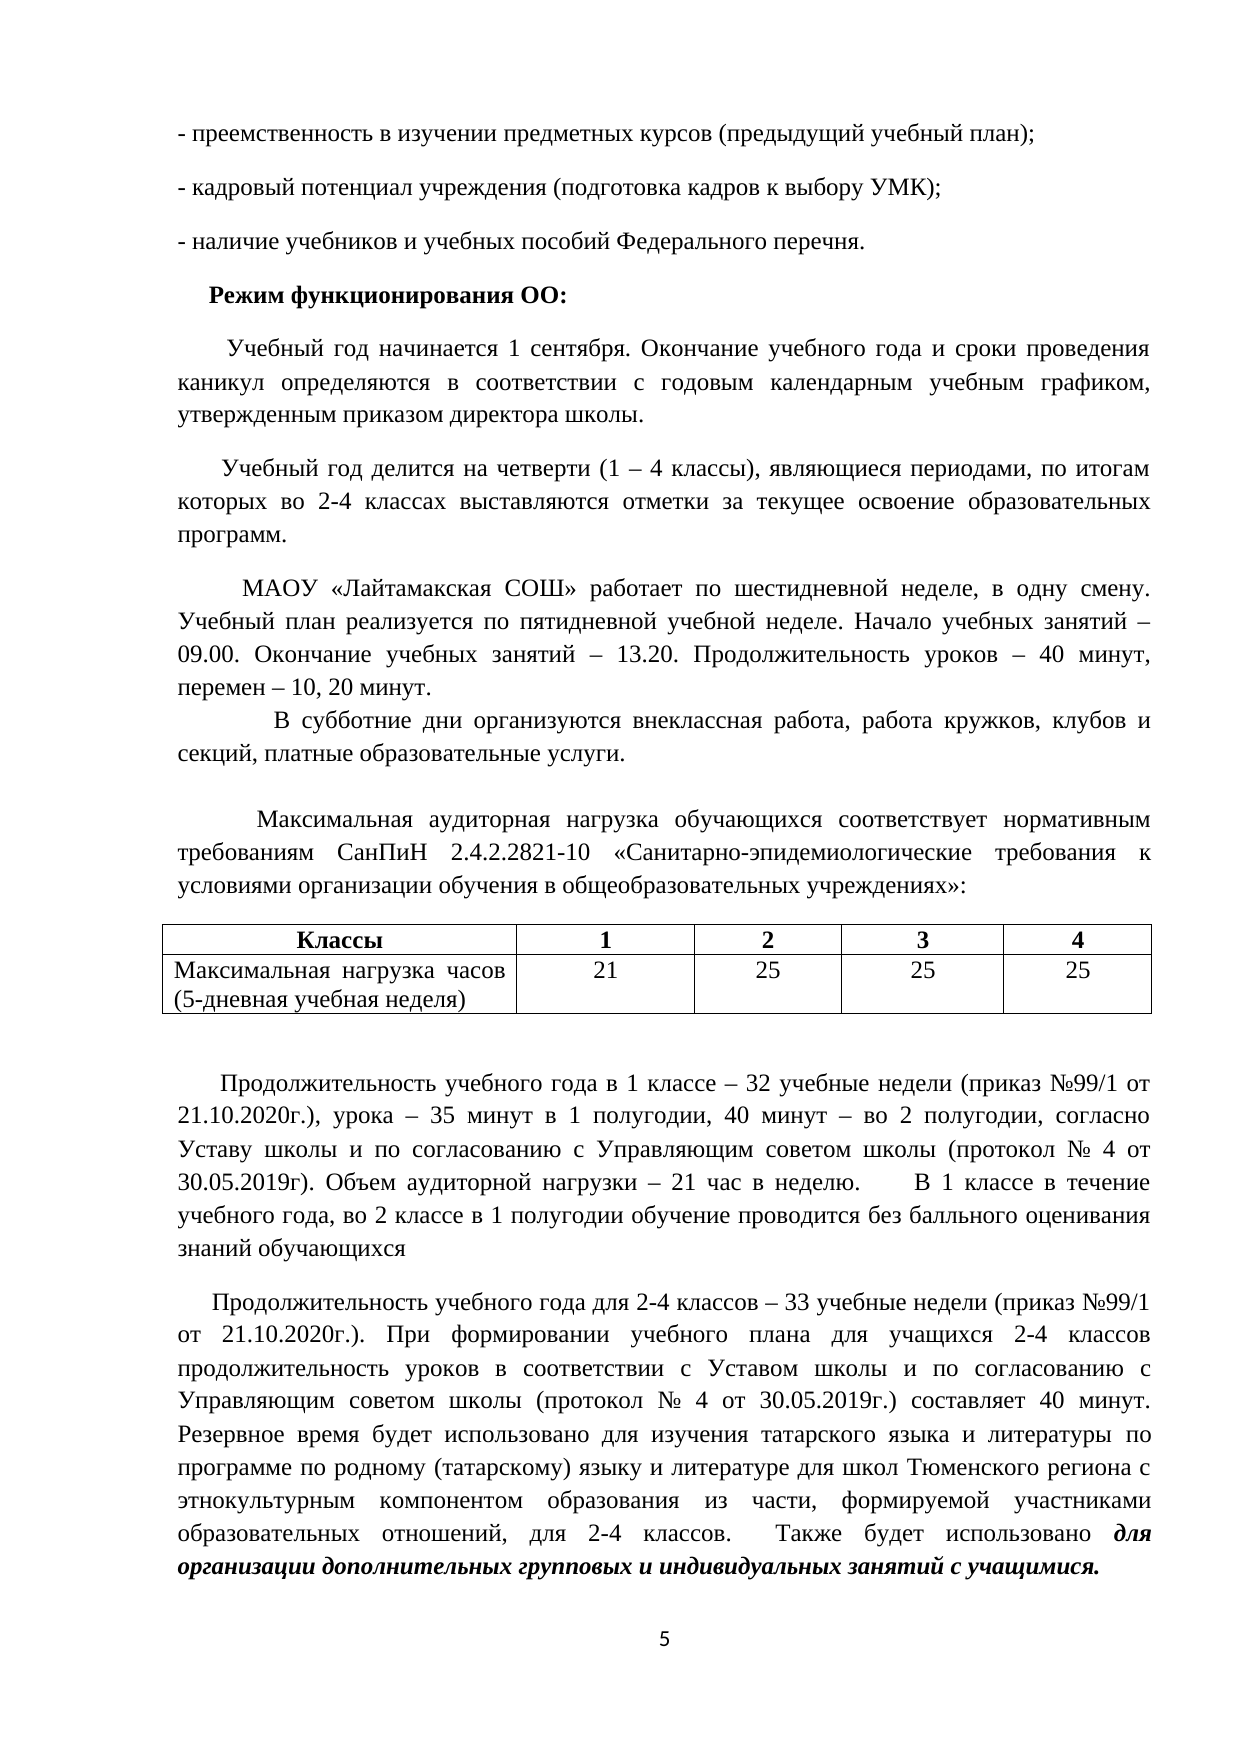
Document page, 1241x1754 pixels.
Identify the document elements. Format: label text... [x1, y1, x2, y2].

text Учебный год начинается 1 сентября. Окончание учебного года и сроки проведения каникул определяются в соответствии с годовым календарным учебным графиком, утвержденным приказом директора школы. [177, 333, 1152, 428]
text Продолжительность учебного года для 2-4 классов – 33 учебные недели (приказ №99/1 от 21.10.2020г.). При формировании учебного плана для учащихся 2-4 классов продолжительность уроков в соответствии с Уставом школы и по согласованию с Управляющим советом школы (протокол № 4 от 30.05.2019г.) составляет 40 минут. Резервное время будет использовано для изучения татарского языка и литературы по программе по родному (татарскому) языку и литературе для школ Тюменского региона с этнокультурным компонентом образования из части, формируемой участниками образовательных отношений, для 2-4 классов. Также будет использовано для организации дополнительных групповых и индивидуальных занятий с учащимися. [177, 1287, 1152, 1579]
text Режим функционирования ОО: [177, 280, 1152, 308]
table_header 2 [695, 925, 841, 954]
text - преемственность в изучении предметных курсов (предыдущий учебный план); [177, 118, 1152, 147]
table_cell 25 [695, 955, 841, 1013]
table_header 3 [842, 925, 1003, 954]
table_header 1 [517, 925, 694, 954]
text - кадровый потенциал учреждения (подготовка кадров к выбору УМК); [177, 172, 1152, 201]
text Продолжительность учебного года в 1 классе – 32 учебные недели (приказ №99/1 от 21.10.2020г.), урока – 35 минут в 1 полугодии, 40 минут – во 2 полугодии, согласно Уставу школы и по согласованию с Управляющим советом школы (протокол № 4 от 30.05.2019г). Объем аудиторной нагрузки – 21 час в неделю. В 1 классе в течение учебного года, во 2 классе в 1 полугодии обучение проводится без балльного оценивания знаний обучающихся [177, 1068, 1152, 1261]
table_cell 21 [517, 955, 694, 1013]
table_header 4 [1004, 925, 1151, 954]
table_cell Максимальная нагрузка часов (5-дневная учебная неделя) [163, 955, 516, 1013]
text Максимальная аудиторная нагрузка обучающихся соответствует нормативным требованиям СанПиН 2.4.2.2821-10 «Санитарно-эпидемиологические требования к условиями организации обучения в общеобразовательных учреждениях»: [177, 804, 1152, 899]
table_cell 25 [842, 955, 1003, 1013]
text В субботние дни организуются внеклассная работа, работа кружков, клубов и секций, платные образовательные услуги. [177, 705, 1152, 767]
text Учебный год делится на четверти (1 – 4 классы), являющиеся периодами, по итогам которых во 2-4 классах выставляются отметки за текущее освоение образовательных программ. [177, 453, 1152, 548]
table_header Классы [163, 925, 516, 954]
text МАОУ «Лайтамакская СОШ» работает по шестидневной неделе, в одну смену. Учебный план реализуется по пятидневной учебной неделе. Начало учебных занятий – 09.00. Окончание учебных занятий – 13.20. Продолжительность уроков – 40 минут, перемен – 10, 20 минут. [177, 573, 1152, 701]
table_cell 25 [1004, 955, 1151, 1013]
text - наличие учебников и учебных пособий Федерального перечня. [177, 226, 1152, 254]
